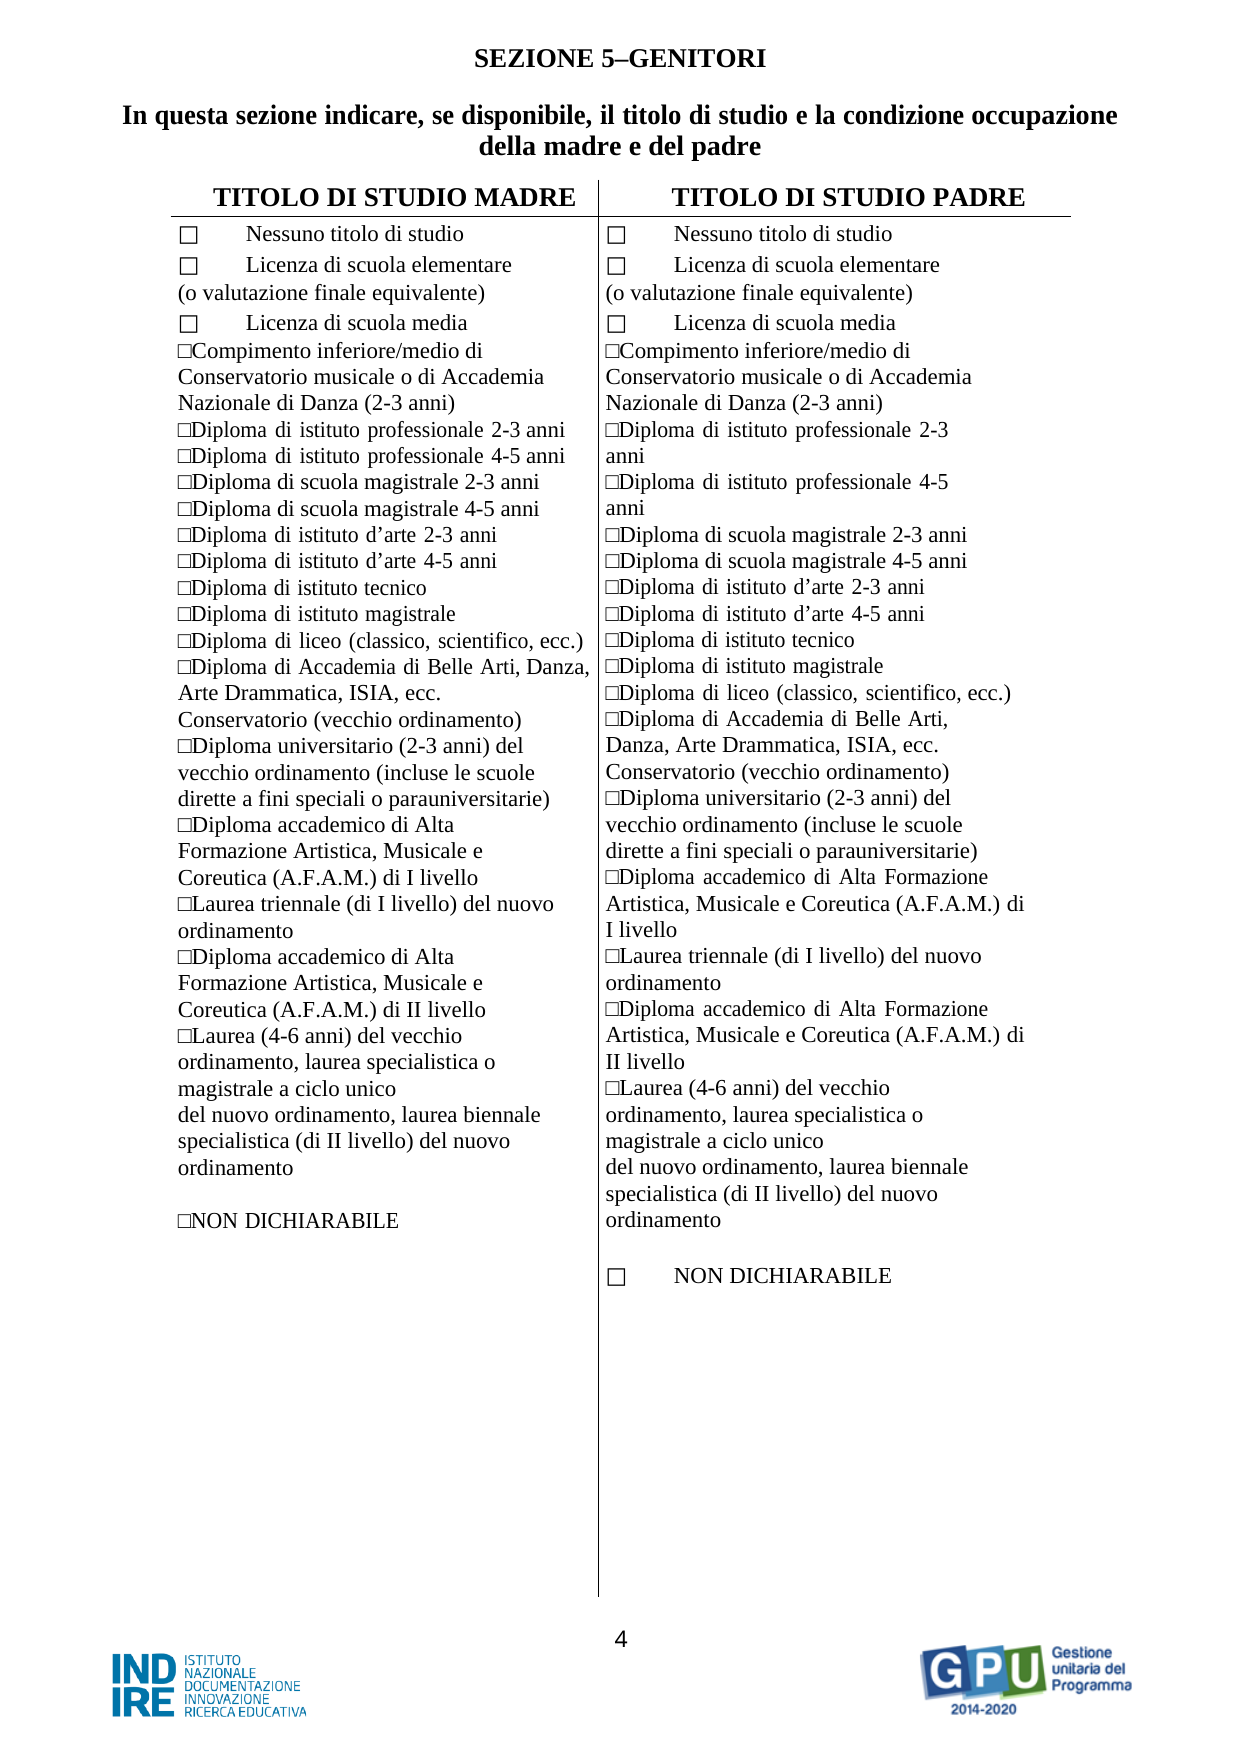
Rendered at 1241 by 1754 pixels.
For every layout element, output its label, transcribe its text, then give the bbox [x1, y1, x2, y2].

table_cell Nessuno titolo di studio Licenza di scuola elementare (o valutazione finale equivalente) Licenza di scuola media □Compimento inferiore/medio di Conservatorio musicale o di Accademia Nazionale di Danza (2-3 anni) □Diploma di istituto professionale 2-3 anni □Diploma di istituto professionale 4-5 anni □Diploma di scuola magistrale 2-3 anni □Diploma di scuola magistrale 4-5 anni □Diploma di istituto d’arte 2-3 anni □Diploma di istituto d’arte 4-5 anni □Diploma di istituto tecnico □Diploma di istituto magistrale □Diploma di liceo (classico, scientifico, ecc.) □Diploma di Accademia di Belle Arti, Danza, Arte Drammatica, ISIA, ecc. Conservatorio (vecchio ordinamento) □Diploma universitario (2-3 anni) del vecchio ordinamento (incluse le scuole dirette a fini speciali o parauniversitarie) □Diploma accademico di Alta Formazione Artistica, Musicale e Coreutica (A.F.A.M.) di I livello □Laurea triennale (di I livello) del nuovo ordinamento □Diploma accademico di Alta Formazione Artistica, Musicale e Coreutica (A.F.A.M.) di II livello □Laurea (4-6 anni) del vecchio ordinamento, laurea specialistica o magistrale a ciclo unico del nuovo ordinamento, laurea biennale specialistica (di II livello) del nuovo ordinamento □NON DICHIARABILE [171, 217, 598, 1597]
picture [132, 1693, 140, 1700]
picture [159, 1660, 168, 1678]
picture [919, 1645, 1133, 1715]
picture [132, 1707, 142, 1717]
text SEZIONE 5–GENITORI [288, 43, 952, 74]
subtitle In questa sezione indicare, se disponibile, il titolo di studio e la condizione occupazione della madre e del padre [118, 100, 1122, 162]
table_cell Nessuno titolo di studio Licenza di scuola elementare (o valutazione finale equivalente) Licenza di scuola media □Compimento inferiore/medio di Conservatorio musicale o di Accademia Nazionale di Danza (2-3 anni) □Diploma di istituto professionale 2-3 anni □Diploma di istituto professionale 4-5 anni □Diploma di scuola magistrale 2-3 anni □Diploma di scuola magistrale 4-5 anni □Diploma di istituto d’arte 2-3 anni □Diploma di istituto d’arte 4-5 anni □Diploma di istituto tecnico □Diploma di istituto magistrale □Diploma di liceo (classico, scientifico, ecc.) □Diploma di Accademia di Belle Arti, Danza, Arte Drammatica, ISIA, ecc. Conservatorio (vecchio ordinamento) □Diploma universitario (2-3 anni) del vecchio ordinamento (incluse le scuole dirette a fini speciali o parauniversitarie) □Diploma accademico di Alta Formazione Artistica, Musicale e Coreutica (A.F.A.M.) di I livello □Laurea triennale (di I livello) del nuovo ordinamento □Diploma accademico di Alta Formazione Artistica, Musicale e Coreutica (A.F.A.M.) di II livello □Laurea (4-6 anni) del vecchio ordinamento, laurea specialistica o magistrale a ciclo unico del nuovo ordinamento, laurea biennale specialistica (di II livello) del nuovo ordinamento NON DICHIARABILE [599, 217, 1071, 1597]
table_header TITOLO DI STUDIO PADRE [599, 180, 1071, 216]
picture [131, 1653, 141, 1669]
picture [112, 1653, 307, 1717]
table_header TITOLO DI STUDIO MADRE [171, 180, 598, 216]
